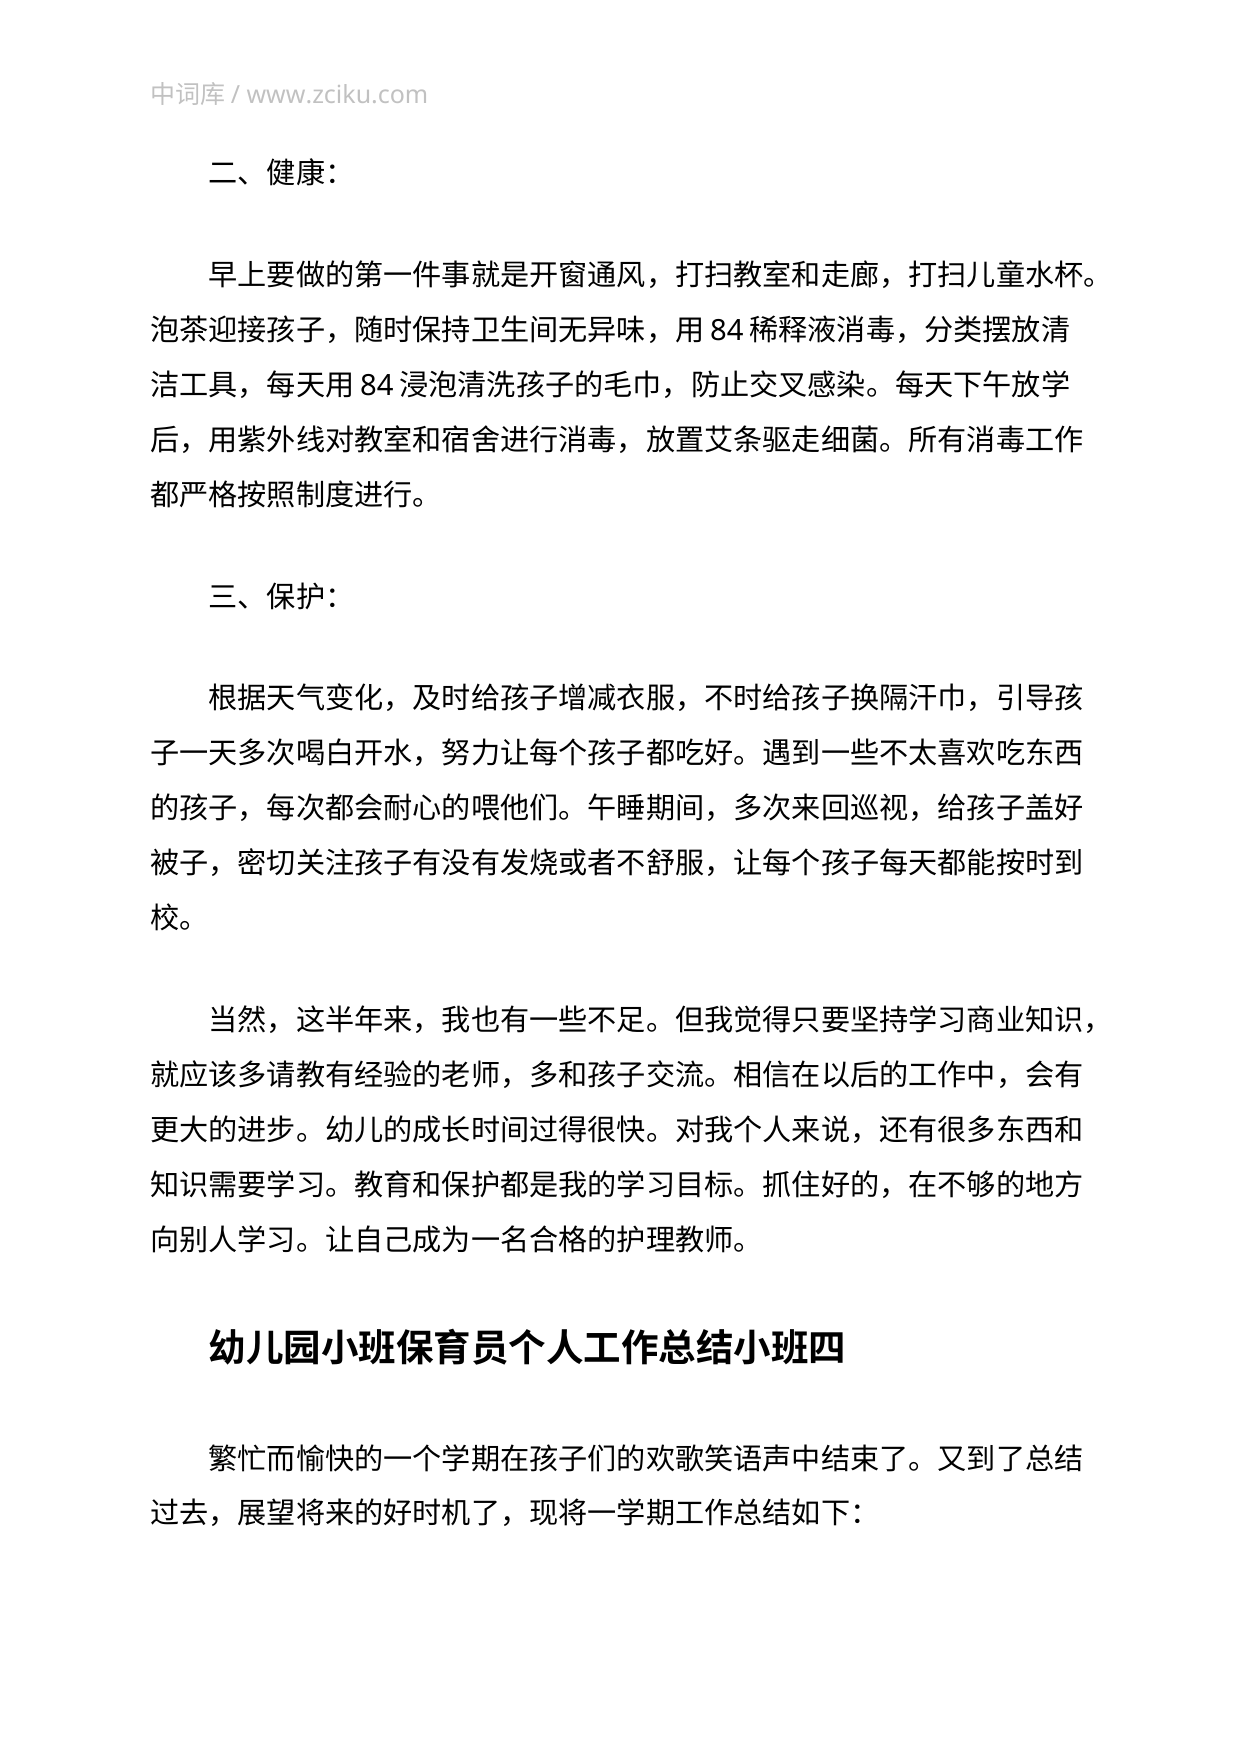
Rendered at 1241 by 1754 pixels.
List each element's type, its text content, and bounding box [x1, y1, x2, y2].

text 幼儿园小班保育员个人工作总结小班四 [150, 1318, 1090, 1372]
text 二、健康： [150, 150, 1090, 192]
text 早上要做的第一件事就是开窗通风，打扫教室和走廊，打扫儿童水杯。泡茶迎接孩子，随时保持卫生间无异味，用84稀释液消毒，分类摆放清洁工具，每天用84浸泡清洗孩子的毛巾，防止交叉感染。每天下午放学后，用紫外线对教室和宿舍进行消毒，放置艾条驱走细菌。所有消毒工作都严格按照制度进行。 [150, 252, 1090, 514]
text 当然，这半年来，我也有一些不足。但我觉得只要坚持学习商业知识，就应该多请教有经验的老师，多和孩子交流。相信在以后的工作中，会有更大的进步。幼儿的成长时间过得很快。对我个人来说，还有很多东西和知识需要学习。教育和保护都是我的学习目标。抓住好的，在不够的地方向别人学习。让自己成为一名合格的护理教师。 [150, 996, 1090, 1258]
text 根据天气变化，及时给孩子增减衣服，不时给孩子换隔汗巾，引导孩子一天多次喝白开水，努力让每个孩子都吃好。遇到一些不太喜欢吃东西的孩子，每次都会耐心的喂他们。午睡期间，多次来回巡视，给孩子盖好被子，密切关注孩子有没有发烧或者不舒服，让每个孩子每天都能按时到校。 [150, 675, 1090, 937]
text 繁忙而愉快的一个学期在孩子们的欢歌笑语声中结束了。又到了总结过去，展望将来的好时机了，现将一学期工作总结如下： [150, 1435, 1090, 1532]
text 三、保护： [150, 573, 1090, 616]
